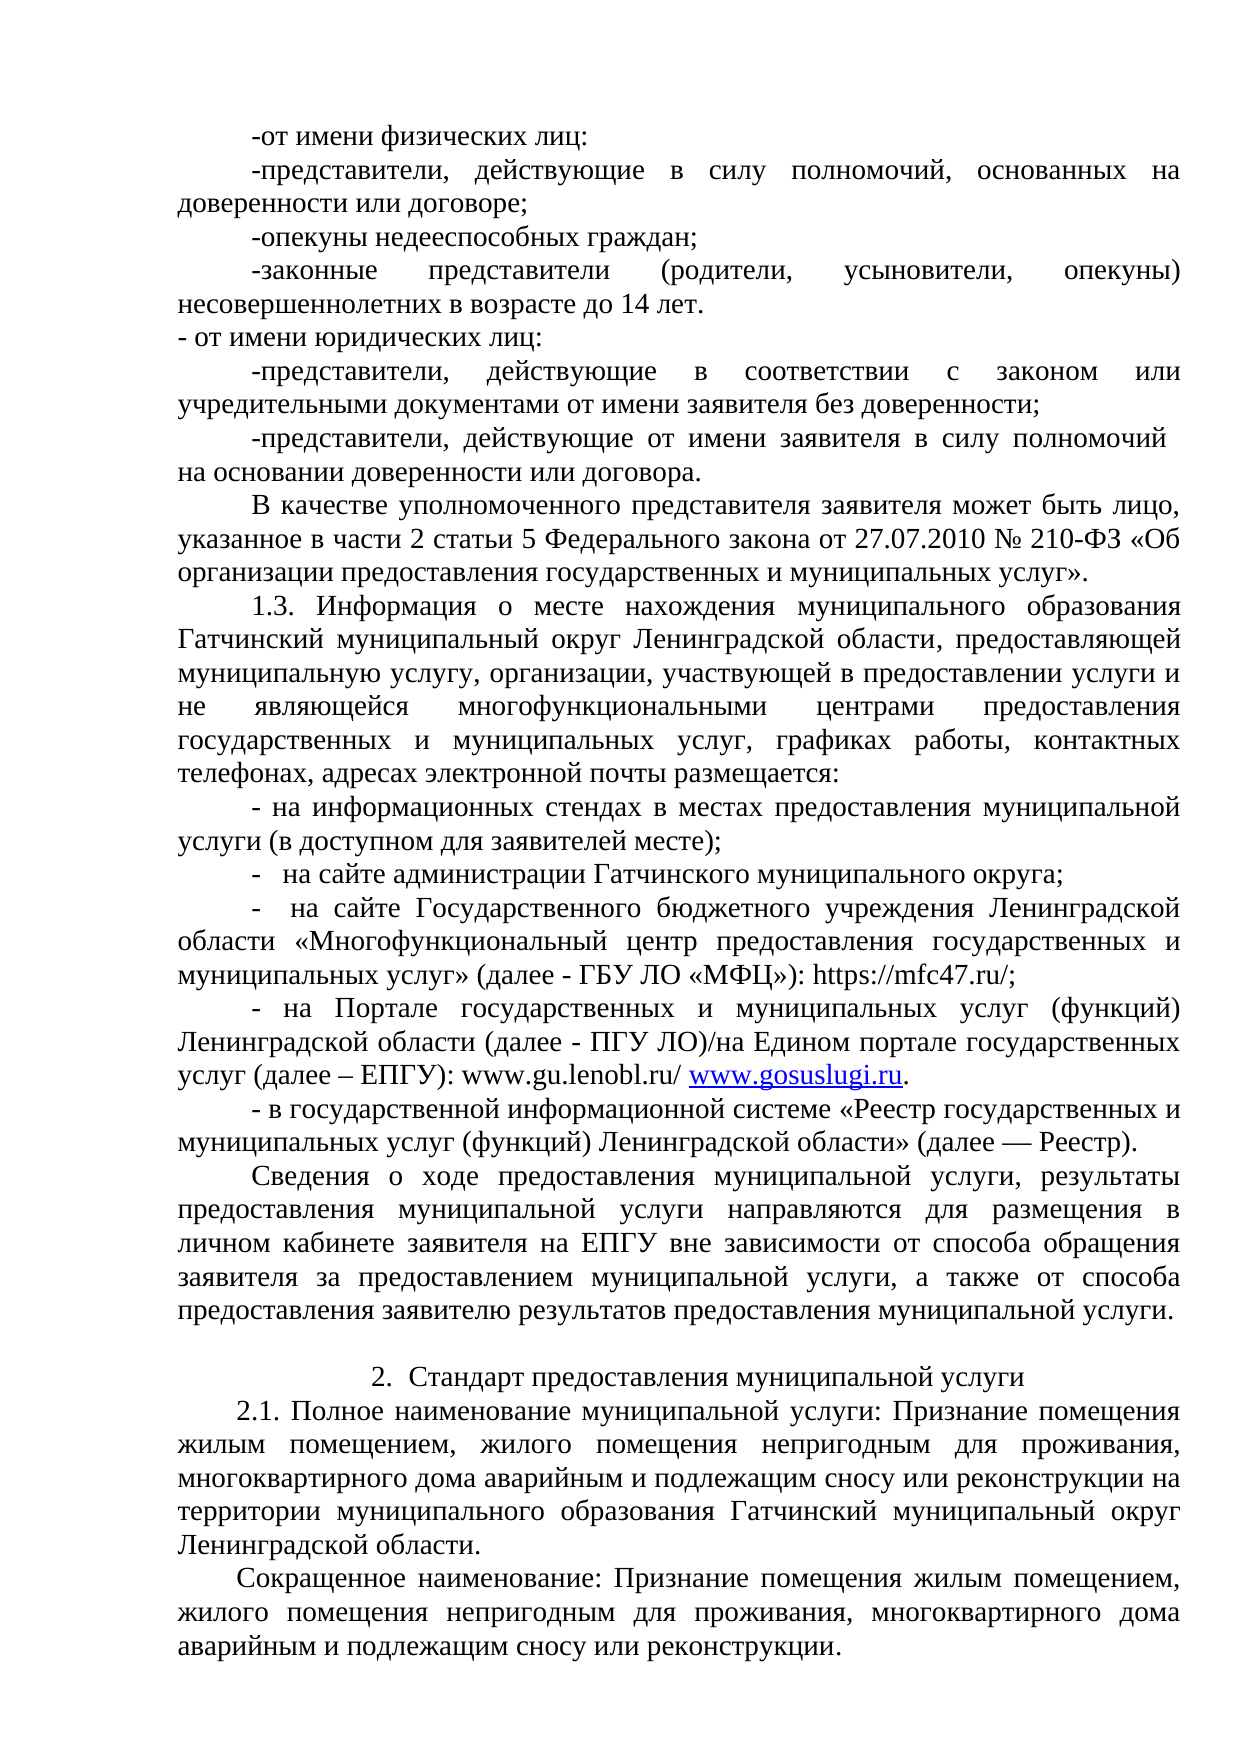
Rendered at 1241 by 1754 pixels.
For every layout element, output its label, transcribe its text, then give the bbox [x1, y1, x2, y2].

text -представители, действующие в соответствии с законом или учредительными документами от имени заявителя без доверенности; [177, 353, 1181, 420]
list - на Портале государственных и муниципальных услуг (функций) Ленинградской области (далее - ПГУ ЛО)/на Едином портале государственных услуг (далее – ЕПГУ): www.gu.lenobl.ru/ www.gosuslugi.ru. [177, 990, 1181, 1091]
text -законные представители (родители, усыновители, опекуны) несовершеннолетних в возрасте до 14 лет. [177, 252, 1181, 319]
list Стандарт предоставления муниципальной услуги [215, 1359, 1181, 1393]
text -от имени физических лиц: [177, 118, 1181, 152]
list - на сайте Государственного бюджетного учреждения Ленинградской области «Многофункциональный центр предоставления государственных и муниципальных услуг» (далее - ГБУ ЛО «МФЦ»): https://mfc47.ru/; [177, 890, 1181, 990]
list - на информационных стендах в местах предоставления муниципальной услуги (в доступном для заявителей месте); [177, 789, 1181, 856]
text 2.1. Полное наименование муниципальной услуги: Признание помещения жилым помещением, жилого помещения непригодным для проживания, многоквартирного дома аварийным и подлежащим сносу или реконструкции на территории муниципального образования Гатчинский муниципальный округ Ленинградской области. [177, 1393, 1181, 1561]
list Сведения о ходе предоставления муниципальной услуги, результаты предоставления муниципальной услуги направляются для размещения в личном кабинете заявителя на ЕПГУ вне зависимости от способа обращения заявителя за предоставлением муниципальной услуги, а также от способа предоставления заявителю результатов предоставления муниципальной услуги. [177, 1158, 1181, 1326]
text Сокращенное наименование: Признание помещения жилым помещением, жилого помещения непригодным для проживания, многоквартирного дома аварийным и подлежащим сносу или реконструкции. [177, 1561, 1181, 1661]
list - в государственной информационной системе «Реестр государственных и муниципальных услуг (функций) Ленинградской области» (далее — Реестр). [177, 1091, 1181, 1158]
text -представители, действующие от имени заявителя в силу полномочий на основании доверенности или договора. [177, 420, 1181, 487]
text 1.3. Информация о месте нахождения муниципального образования Гатчинский муниципальный округ Ленинградской области, предоставляющей муниципальную услугу, организации, участвующей в предоставлении услуги и не являющейся многофункциональными центрами предоставления государственных и муниципальных услуг, графиках работы, контактных телефонах, адресах электронной почты размещается: [177, 588, 1181, 789]
text -представители, действующие в силу полномочий, основанных на доверенности или договоре; [177, 152, 1181, 219]
text В качестве уполномоченного представителя заявителя может быть лицо, указанное в части 2 статьи 5 Федерального закона от 27.07.2010 № 210-ФЗ «Об организации предоставления государственных и муниципальных услуг». [177, 487, 1181, 588]
text - от имени юридических лиц: [177, 319, 1181, 353]
list - на сайте администрации Гатчинского муниципального округа; [177, 856, 1181, 890]
text -опекуны недееспособных граждан; [177, 219, 1181, 252]
